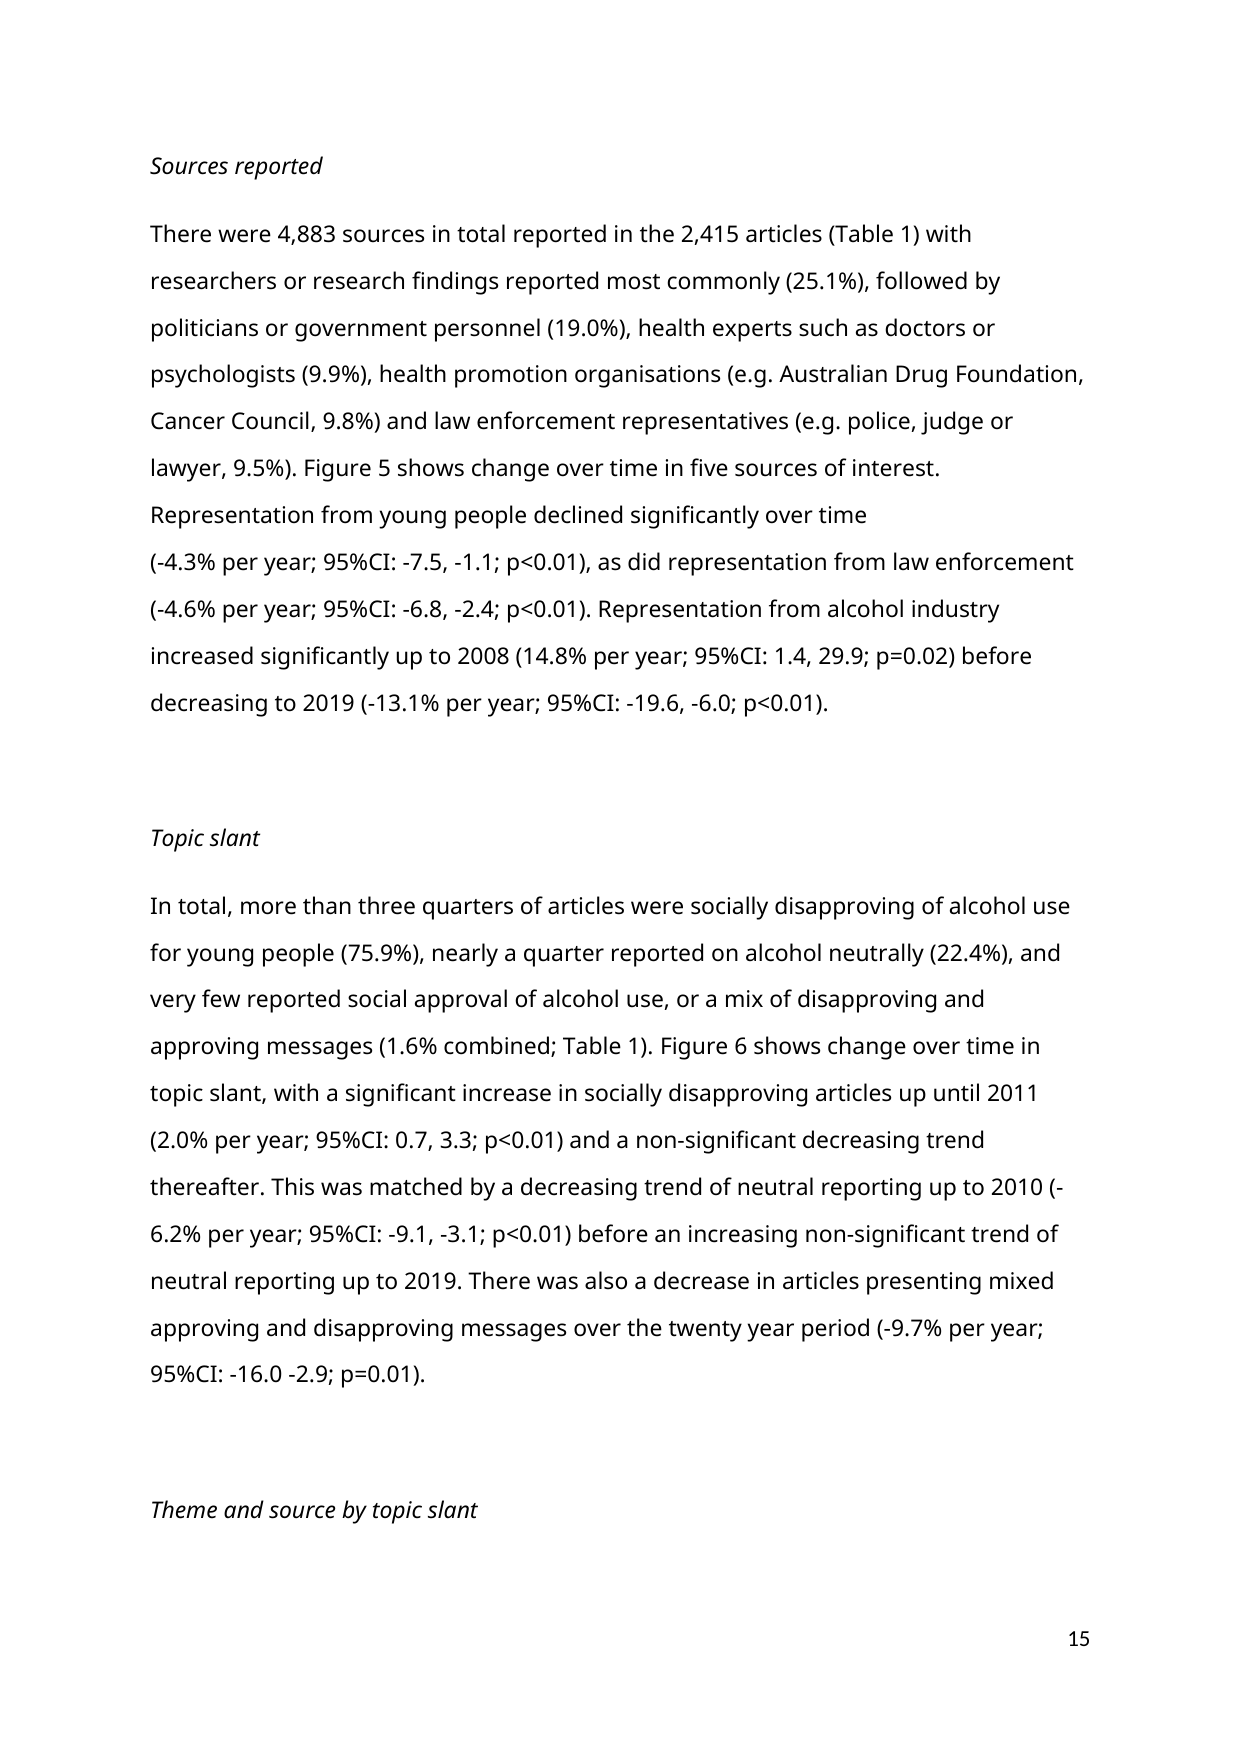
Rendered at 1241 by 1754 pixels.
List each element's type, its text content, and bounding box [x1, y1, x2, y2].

text In total, more than three quarters of articles were socially disapproving of alcohol use for young people (75.9%), nearly a quarter reported on alcohol neutrally (22.4%), and very few reported social approval of alcohol use, or a mix of disapproving and approving messages (1.6% combined; Table 1). Figure 6 shows change over time in topic slant, with a significant increase in socially disapproving articles up until 2011 (2.0% per year; 95%CI: 0.7, 3.3; p<0.01) and a non-significant decreasing trend thereafter. This was matched by a decreasing trend of neutral reporting up to 2010 (-6.2% per year; 95%CI: -9.1, -3.1; p<0.01) before an increasing non-significant trend of neutral reporting up to 2019. There was also a decrease in articles presenting mixed approving and disapproving messages over the twenty year period (-9.7% per year; 95%CI: -16.0 -2.9; p=0.01). [150, 889, 1090, 1389]
text Sources reported [150, 150, 1090, 181]
text Topic slant [150, 822, 1090, 853]
text Theme and source by topic slant [150, 1494, 1090, 1525]
text There were 4,883 sources in total reported in the 2,415 articles (Table 1) with researchers or research findings reported most commonly (25.1%), followed by politicians or government personnel (19.0%), health experts such as doctors or psychologists (9.9%), health promotion organisations (e.g. Australian Drug Foundation, Cancer Council, 9.8%) and law enforcement representatives (e.g. police, judge or lawyer, 9.5%). Figure 5 shows change over time in five sources of interest. Representation from young people declined significantly over time (-4.3% per year; 95%CI: -7.5, -1.1; p<0.01), as did representation from law enforcement (-4.6% per year; 95%CI: -6.8, -2.4; p<0.01). Representation from alcohol industry increased significantly up to 2008 (14.8% per year; 95%CI: 1.4, 29.9; p=0.02) before decreasing to 2019 (-13.1% per year; 95%CI: -19.6, -6.0; p<0.01). [150, 218, 1090, 718]
